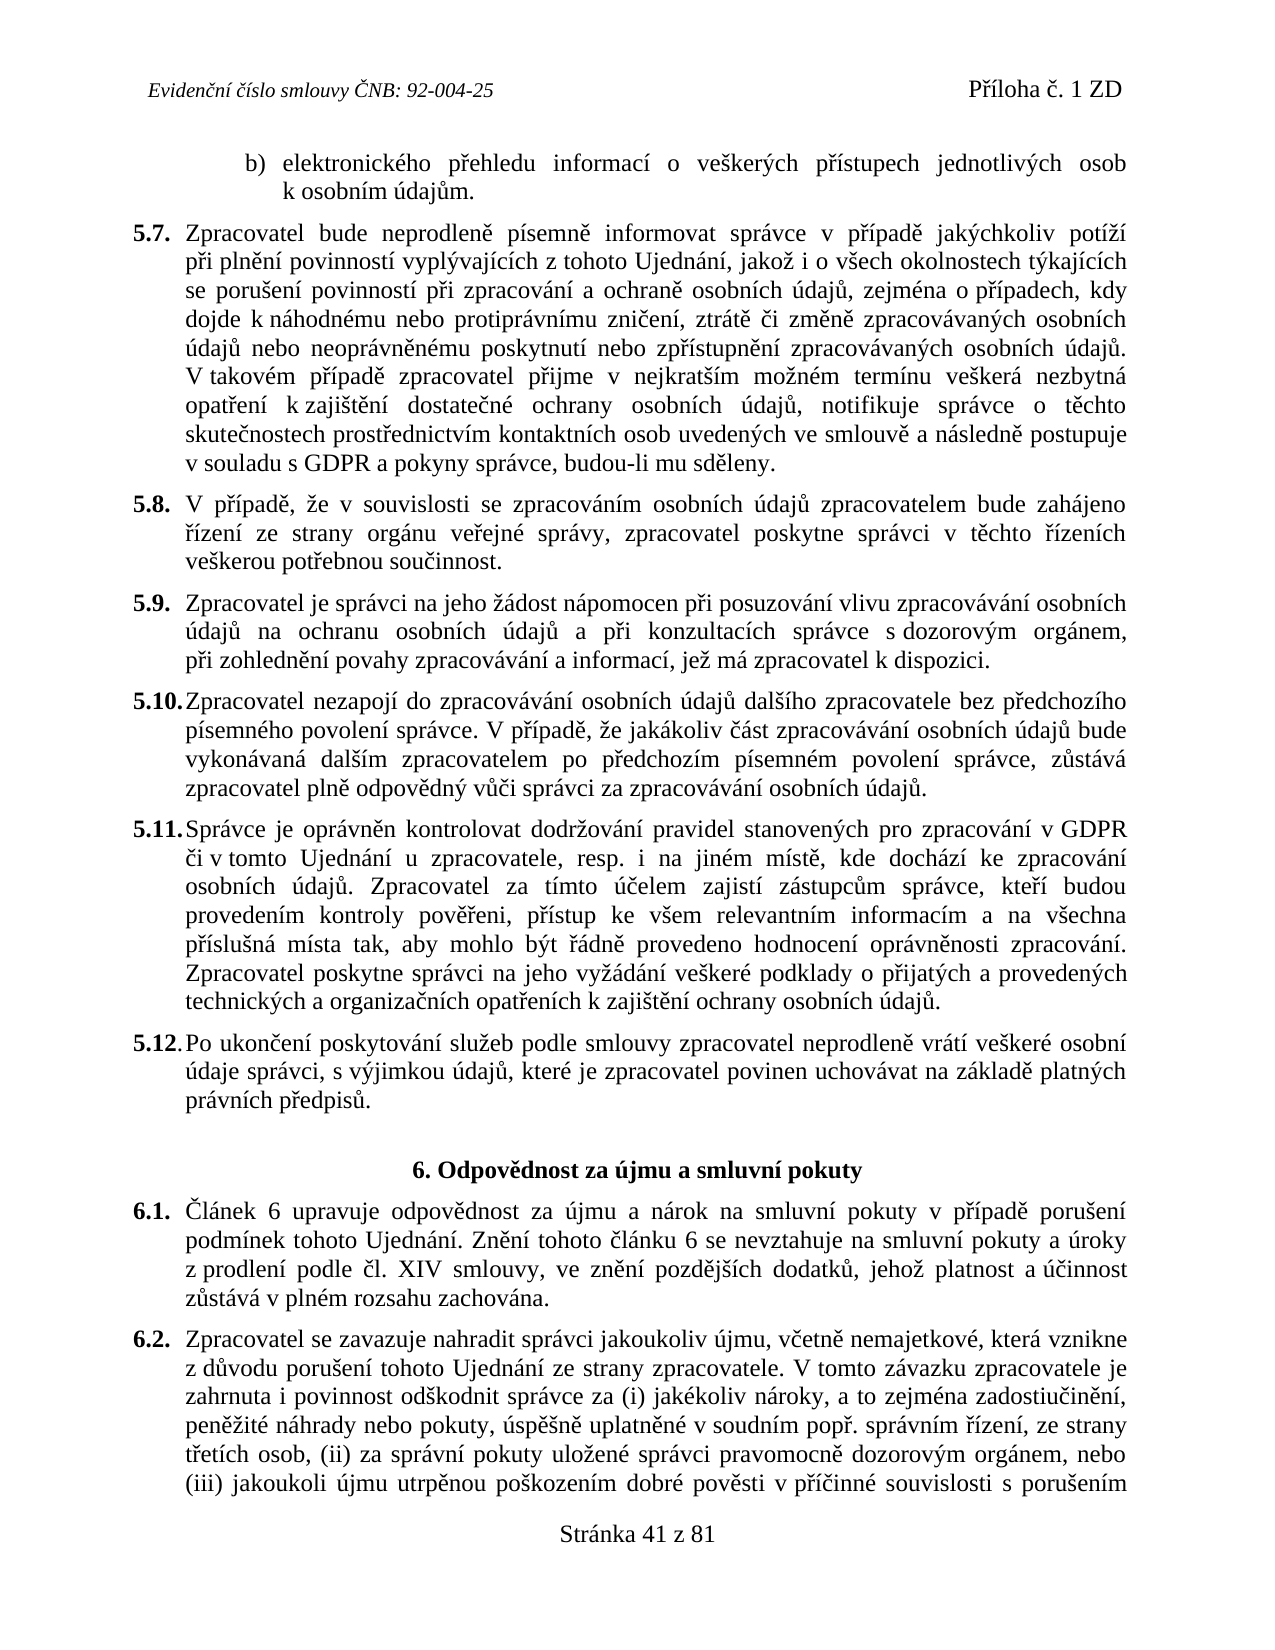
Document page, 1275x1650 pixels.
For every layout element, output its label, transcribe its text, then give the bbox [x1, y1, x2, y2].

text 5.11. Správce je oprávněn kontrolovat dodržování pravidel stanovených pro zpracování v GDPR či v tomto Ujednání u zpracovatele, resp. i na jiném místě, kde dochází ke zpracování osobních údajů. Zpracovatel za tímto účelem zajistí zástupcům správce, kteří budou provedením kontroly pověřeni, přístup ke všem relevantním informacím a na všechna příslušná místa tak, aby mohlo být řádně provedeno hodnocení oprávněnosti zpracování. Zpracovatel poskytne správci na jeho vyžádání veškeré podklady o přijatých a provedených technických a organizačních opatřeních k zajištění ochrany osobních údajů. [133, 814, 1127, 1015]
text 6. Odpovědnost za újmu a smluvní pokuty [148, 1155, 1127, 1184]
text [133, 1324, 1127, 1496]
text 5.10. Zpracovatel nezapojí do zpracovávání osobních údajů dalšího zpracovatele bez předchozího písemného povolení správce. V případě, že jakákoliv část zpracovávání osobních údajů bude vykonávaná dalším zpracovatelem po předchozím písemném povolení správce, zůstává zpracovatel plně odpovědný vůči správci za zpracovávání osobních údajů. [133, 686, 1127, 801]
text 5.8. V případě, že v souvislosti se zpracováním osobních údajů zpracovatelem bude zahájeno řízení ze strany orgánu veřejné správy, zpracovatel poskytne správci v těchto řízeních veškerou potřebnou součinnost. [133, 489, 1127, 575]
text 5.12. Po ukončení poskytování služeb podle smlouvy zpracovatel neprodleně vrátí veškeré osobní údaje správci, s výjimkou údajů, které je zpracovatel povinen uchovávat na základě platných právních předpisů. [133, 1028, 1127, 1114]
text 6.1. Článek 6 upravuje odpovědnost za újmu a nárok na smluvní pokuty v případě porušení podmínek tohoto Ujednání. Znění tohoto článku 6 se nevztahuje na smluvní pokuty a úroky z prodlení podle čl. XIV smlouvy, ve znění pozdějších dodatků, jehož platnost a účinnost zůstává v plném rozsahu zachována. [133, 1196, 1127, 1311]
list elektronického přehledu informací o veškerých přístupech jednotlivých osob k osobním údajům. [245, 148, 1127, 205]
text 5.7. Zpracovatel bude neprodleně písemně informovat správce v případě jakýchkoliv potíží při plnění povinností vyplývajících z tohoto Ujednání, jakož i o všech okolnostech týkajících se porušení povinností při zpracování a ochraně osobních údajů, zejména o případech, kdy dojde k náhodnému nebo protiprávnímu zničení, ztrátě či změně zpracovávaných osobních údajů nebo neoprávněnému poskytnutí nebo zpřístupnění zpracovávaných osobních údajů. V takovém případě zpracovatel přijme v nejkratším možném termínu veškerá nezbytná opatření k zajištění dostatečné ochrany osobních údajů, notifikuje správce o těchto skutečnostech prostřednictvím kontaktních osob uvedených ve smlouvě a následně postupuje v souladu s GDPR a pokyny správce, budou-li mu sděleny. [133, 218, 1127, 476]
text 5.9. Zpracovatel je správci na jeho žádost nápomocen při posuzování vlivu zpracovávání osobních údajů na ochranu osobních údajů a při konzultacích správce s dozorovým orgánem, při zohlednění povahy zpracovávání a informací, jež má zpracovatel k dispozici. [133, 588, 1127, 674]
